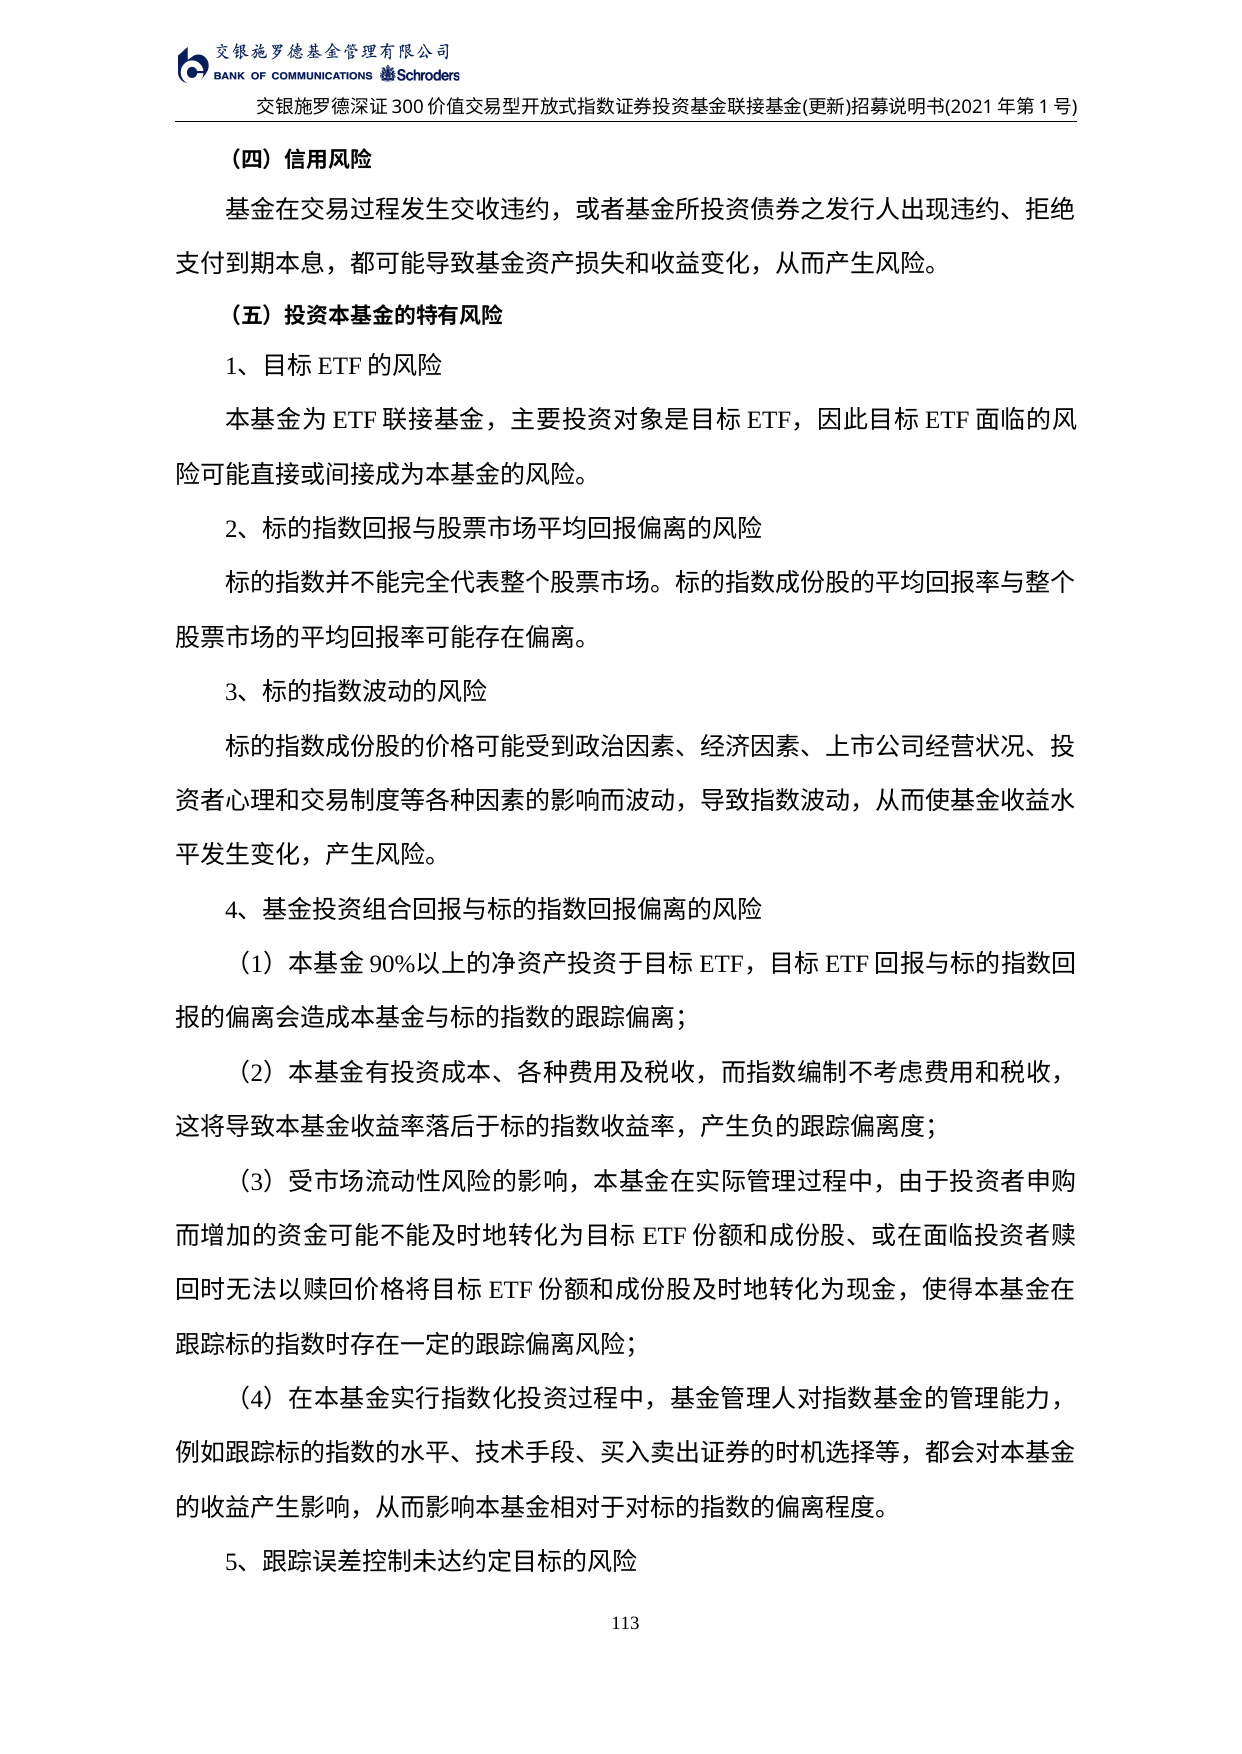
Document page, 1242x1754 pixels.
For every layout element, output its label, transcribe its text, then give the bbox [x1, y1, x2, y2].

text 基金在交易过程发生交收违约，或者基金所投资债券之发行人出现违约、拒绝支付到期本息，都可能导致基金资产损失和收益变化，从而产生风险。 [175, 189, 1077, 280]
text 5、跟踪误差控制未达约定目标的风险 [175, 1542, 1077, 1578]
text （3）受市场流动性风险的影响，本基金在实际管理过程中，由于投资者申购而增加的资金可能不能及时地转化为目标ETF份额和成份股、或在面临投资者赎回时无法以赎回价格将目标ETF份额和成份股及时地转化为现金，使得本基金在跟踪标的指数时存在一定的跟踪偏离风险； [175, 1161, 1077, 1360]
text 3、标的指数波动的风险 [175, 672, 1077, 708]
text 4、基金投资组合回报与标的指数回报偏离的风险 [175, 889, 1077, 925]
picture [178, 43, 460, 83]
text （1）本基金90%以上的净资产投资于目标ETF，目标ETF回报与标的指数回报的偏离会造成本基金与标的指数的跟踪偏离； [175, 943, 1077, 1034]
text 标的指数成份股的价格可能受到政治因素、经济因素、上市公司经营状况、投资者心理和交易制度等各种因素的影响而波动，导致指数波动，从而使基金收益水平发生变化，产生风险。 [175, 726, 1077, 871]
text 标的指数并不能完全代表整个股票市场。标的指数成份股的平均回报率与整个股票市场的平均回报率可能存在偏离。 [175, 563, 1077, 653]
text 1、目标ETF的风险 [175, 345, 1077, 382]
text （4）在本基金实行指数化投资过程中，基金管理人对指数基金的管理能力，例如跟踪标的指数的水平、技术手段、买入卖出证券的时机选择等，都会对本基金的收益产生影响，从而影响本基金相对于对标的指数的偏离程度。 [175, 1378, 1077, 1523]
text 本基金为ETF联接基金，主要投资对象是目标ETF，因此目标ETF面临的风险可能直接或间接成为本基金的风险。 [175, 400, 1077, 490]
text （五）投资本基金的特有风险 [175, 298, 1077, 329]
text （2）本基金有投资成本、各种费用及税收，而指数编制不考虑费用和税收，这将导致本基金收益率落后于标的指数收益率，产生负的跟踪偏离度； [175, 1052, 1077, 1143]
text （四）信用风险 [175, 142, 1077, 173]
text 2、标的指数回报与股票市场平均回报偏离的风险 [175, 508, 1077, 545]
